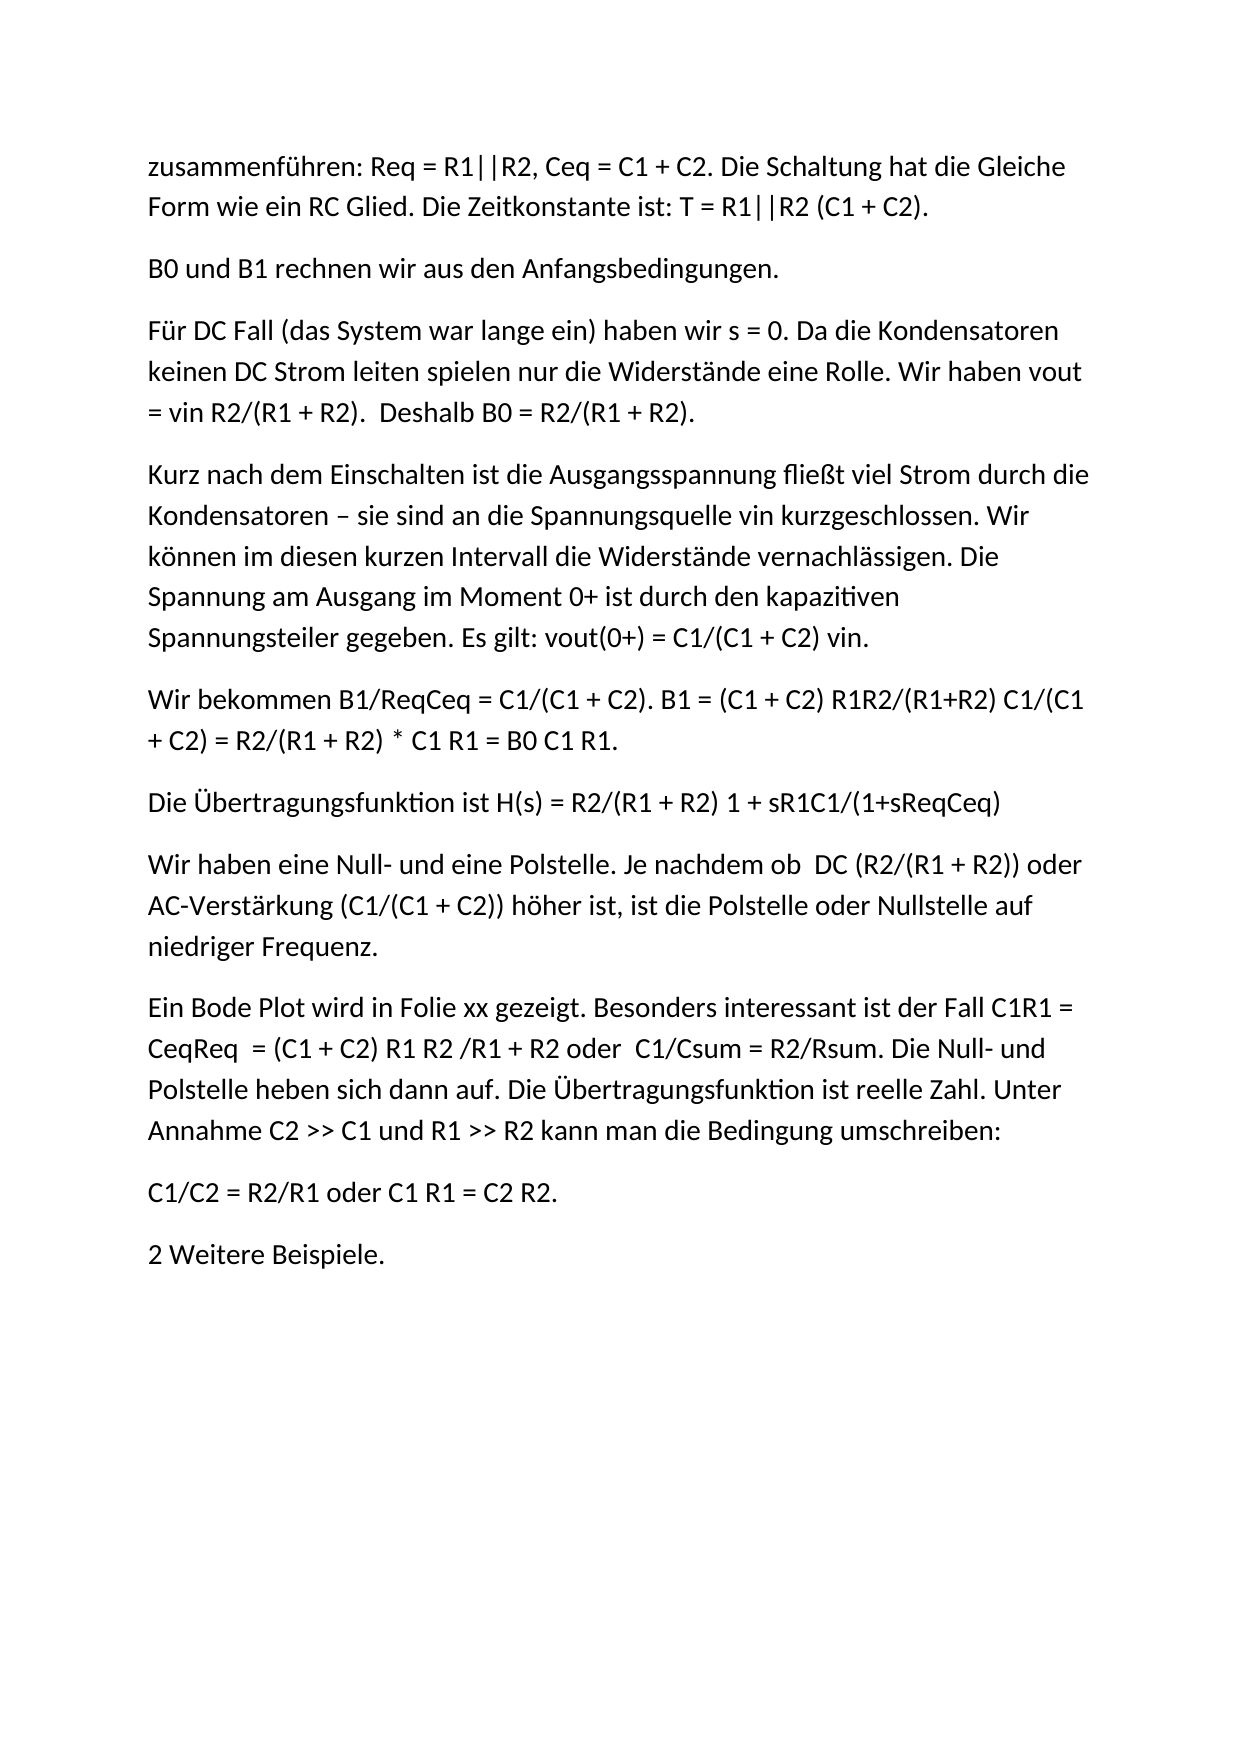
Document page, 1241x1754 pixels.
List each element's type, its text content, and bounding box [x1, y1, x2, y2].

text 2 Weitere Beispiele. [148, 1236, 1093, 1271]
text Ein Bode Plot wird in Folie xx gezeigt. Besonders interessant ist der Fall C1R1 = CeqReq = (C1 + C2) R1 R2 /R1 + R2 oder C1/Csum = R2/Rsum. Die Null- und Polstelle heben sich dann auf. Die Übertragungsfunktion ist reelle Zahl. Unter Annahme C2 >> C1 und R1 >> R2 kann man die Bedingung umschreiben: [148, 989, 1093, 1148]
text C1/C2 = R2/R1 oder C1 R1 = C2 R2. [148, 1174, 1093, 1209]
text Die Übertragungsfunktion ist H(s) = R2/(R1 + R2) 1 + sR1C1/(1+sReqCeq) [148, 784, 1093, 819]
text Für DC Fall (das System war lange ein) haben wir s = 0. Da die Kondensatoren keinen DC Strom leiten spielen nur die Widerstände eine Rolle. Wir haben vout = vin R2/(R1 + R2). Deshalb B0 = R2/(R1 + R2). [148, 312, 1093, 429]
text Wir bekommen B1/ReqCeq = C1/(C1 + C2). B1 = (C1 + C2) R1R2/(R1+R2) C1/(C1 + C2) = R2/(R1 + R2) * C1 R1 = B0 C1 R1. [148, 681, 1093, 758]
text B0 und B1 rechnen wir aus den Anfangsbedingungen. [148, 250, 1093, 286]
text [148, 148, 1093, 224]
text Kurz nach dem Einschalten ist die Ausgangsspannung fließt viel Strom durch die Kondensatoren – sie sind an die Spannungsquelle vin kurzgeschlossen. Wir können im diesen kurzen Intervall die Widerstände vernachlässigen. Die Spannung am Ausgang im Moment 0+ ist durch den kapazitiven Spannungsteiler gegeben. Es gilt: vout(0+) = C1/(C1 + C2) vin. [148, 456, 1093, 655]
text Wir haben eine Null- und eine Polstelle. Je nachdem ob DC (R2/(R1 + R2)) oder AC-Verstärkung (C1/(C1 + C2)) höher ist, ist die Polstelle oder Nullstelle auf niedriger Frequenz. [148, 846, 1093, 963]
